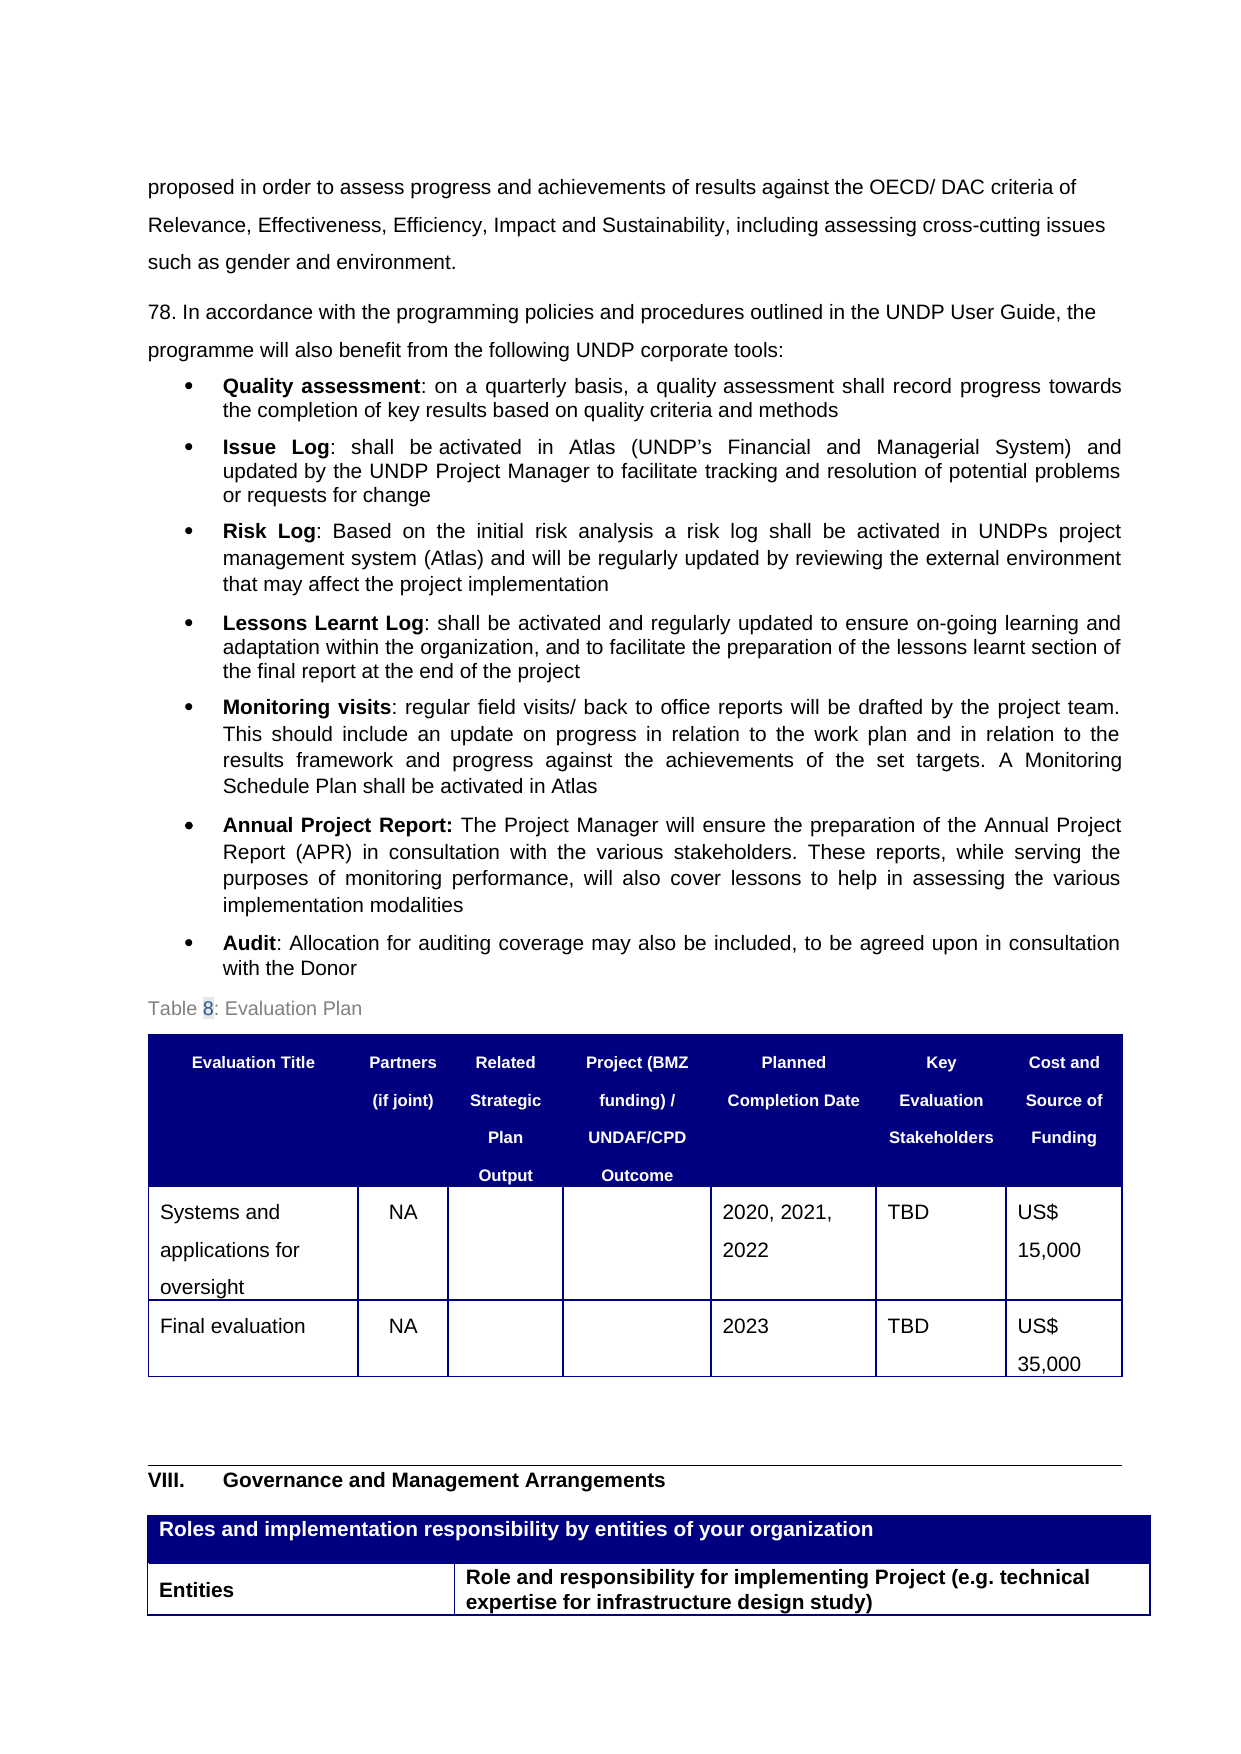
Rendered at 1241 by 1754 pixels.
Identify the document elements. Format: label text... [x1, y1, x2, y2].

table_cell [564, 1301, 710, 1376]
table_cell TBD [877, 1301, 1005, 1376]
table_cell TBD [877, 1187, 1005, 1299]
list Risk Log: Based on the initial risk analysis a risk log shall be activated in UNDPs project management system (Atlas) and will be regularly updated by reviewing the external environment that may affect the project implementation [185, 519, 1122, 596]
list Issue Log: shall be activated in Atlas (UNDP’s Financial and Managerial System) and updated by the UNDP Project Manager to facilitate tracking and resolution of potential problems or requests for change [185, 434, 1122, 507]
table_header Roles and implementation responsibility by entities of your organization [148, 1517, 1149, 1563]
table_cell 2023 [712, 1301, 875, 1376]
subtitle Governance and Management Arrangements [148, 1466, 1122, 1492]
table_cell Role and responsibility for implementing Project (e.g. technical expertise for infrastructure design study) [455, 1564, 1149, 1614]
table_header Planned Completion Date [712, 1035, 875, 1185]
table_cell Final evaluation [149, 1301, 357, 1376]
table_header Project (BMZ funding) / UNDAF/CPD Outcome [564, 1035, 710, 1185]
list Annual Project Report: The Project Manager will ensure the preparation of the Annual Project Report (APR) in consultation with the various stakeholders. These reports, while serving the purposes of monitoring performance, will also cover lessons to help in assessing the various implementation modalities [185, 813, 1122, 916]
table_header Key Evaluation Stakeholders [877, 1035, 1005, 1185]
table_cell 2020, 2021, 2022 [712, 1187, 875, 1299]
text Table 8: Evaluation Plan [148, 992, 1122, 1021]
table_cell Systems and applications for oversight [149, 1187, 357, 1299]
table_cell Entities [148, 1564, 454, 1614]
table_header Partners (if joint) [359, 1035, 447, 1185]
table_cell [449, 1301, 562, 1376]
table_header Cost and Source of Funding [1007, 1035, 1121, 1185]
table_header Related Strategic Plan Output [449, 1035, 562, 1185]
table_cell NA [359, 1301, 447, 1376]
table_cell US$ 35,000 [1007, 1301, 1121, 1376]
list Monitoring visits: regular field visits/ back to office reports will be drafted by the project team. This should include an update on progress in relation to the work plan and in relation to the results framework and progress against the achievements of the set targets. A Monitoring Schedule Plan shall be activated in Atlas [185, 695, 1122, 798]
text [148, 162, 1122, 274]
list Lessons Learnt Log: shall be activated and regularly updated to ensure on-going learning and adaptation within the organization, and to facilitate the preparation of the lessons learnt section of the final report at the end of the project [185, 611, 1122, 683]
text 78. In accordance with the programming policies and procedures outlined in the UNDP User Guide, the programme will also benefit from the following UNDP corporate tools: [148, 287, 1122, 362]
list Audit: Allocation for auditing coverage may also be included, to be agreed upon in consultation with the Donor [185, 931, 1122, 979]
table_header Evaluation Title [149, 1035, 357, 1185]
list Quality assessment: on a quarterly basis, a quality assessment shall record progress towards the completion of key results based on quality criteria and methods [185, 374, 1122, 422]
table_cell US$ 15,000 [1007, 1187, 1121, 1299]
table_cell [449, 1187, 562, 1299]
table_cell [564, 1187, 710, 1299]
table_cell NA [359, 1187, 447, 1299]
